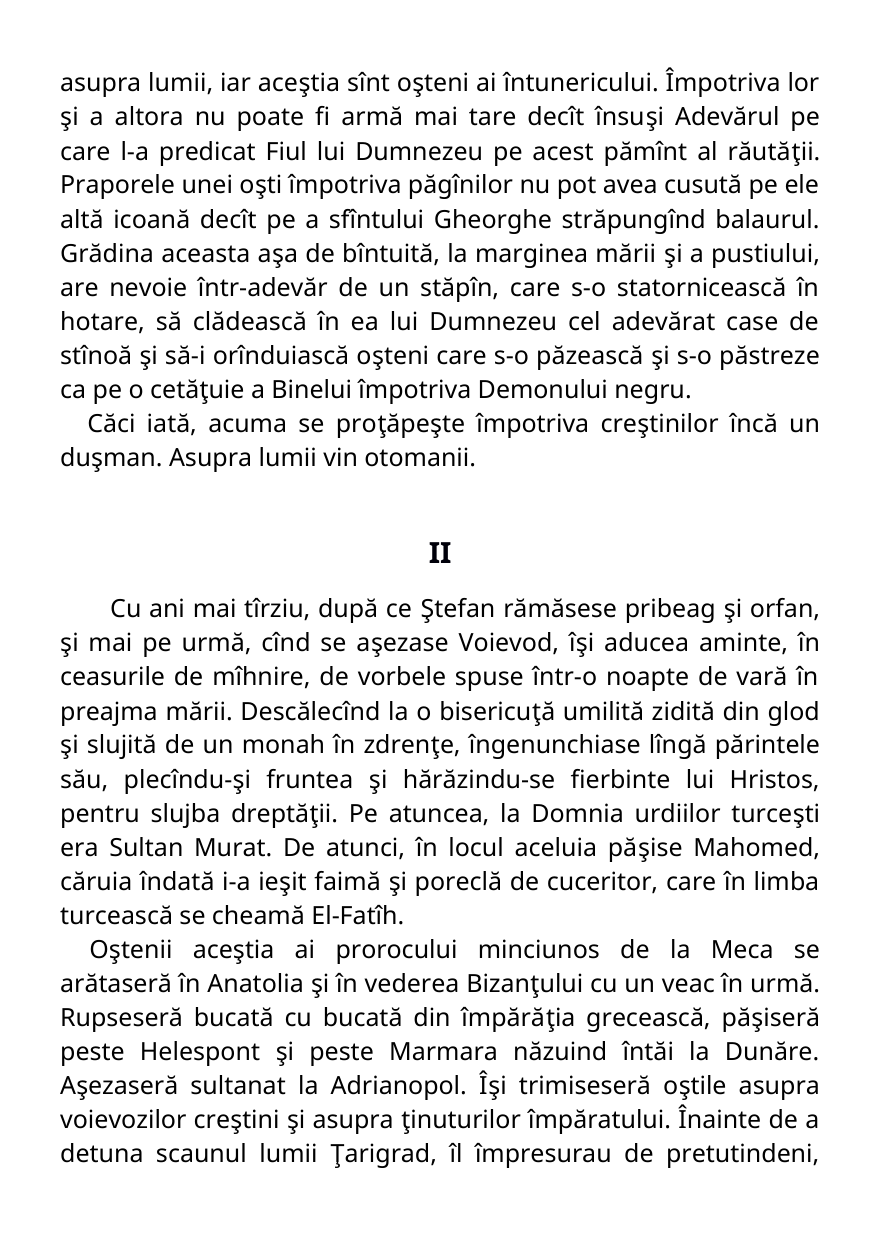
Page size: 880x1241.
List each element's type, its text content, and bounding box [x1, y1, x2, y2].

text Cu ani mai tîrziu, după ce Ştefan rămăsese pribeag şi orfan, şi mai pe urmă, cînd se aşezase Voievod, îşi aducea aminte, în ceasurile de mîhnire, de vorbele spuse într-o noapte de vară în preajma mării. Descălecînd la o bisericuţă umilită zidită din glod şi slujită de un monah în zdrenţe, îngenunchiase lîngă părintele său, plecîndu-şi fruntea şi hărăzindu-se fierbinte lui Hristos, pentru slujba dreptăţii. Pe atuncea, la Domnia urdiilor turceşti era Sultan Murat. De atunci, în locul aceluia păşise Mahomed, căruia îndată i-a ieşit faimă şi poreclă de cuceritor, care în limba turcească se cheamă El-Fatîh. [60, 591, 820, 932]
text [60, 65, 820, 406]
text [60, 932, 820, 1170]
subtitle II [60, 533, 820, 572]
text Căci iată, acuma se proţăpeşte împotriva creştinilor încă un duşman. Asupra lumii vin otomanii. [60, 406, 820, 474]
